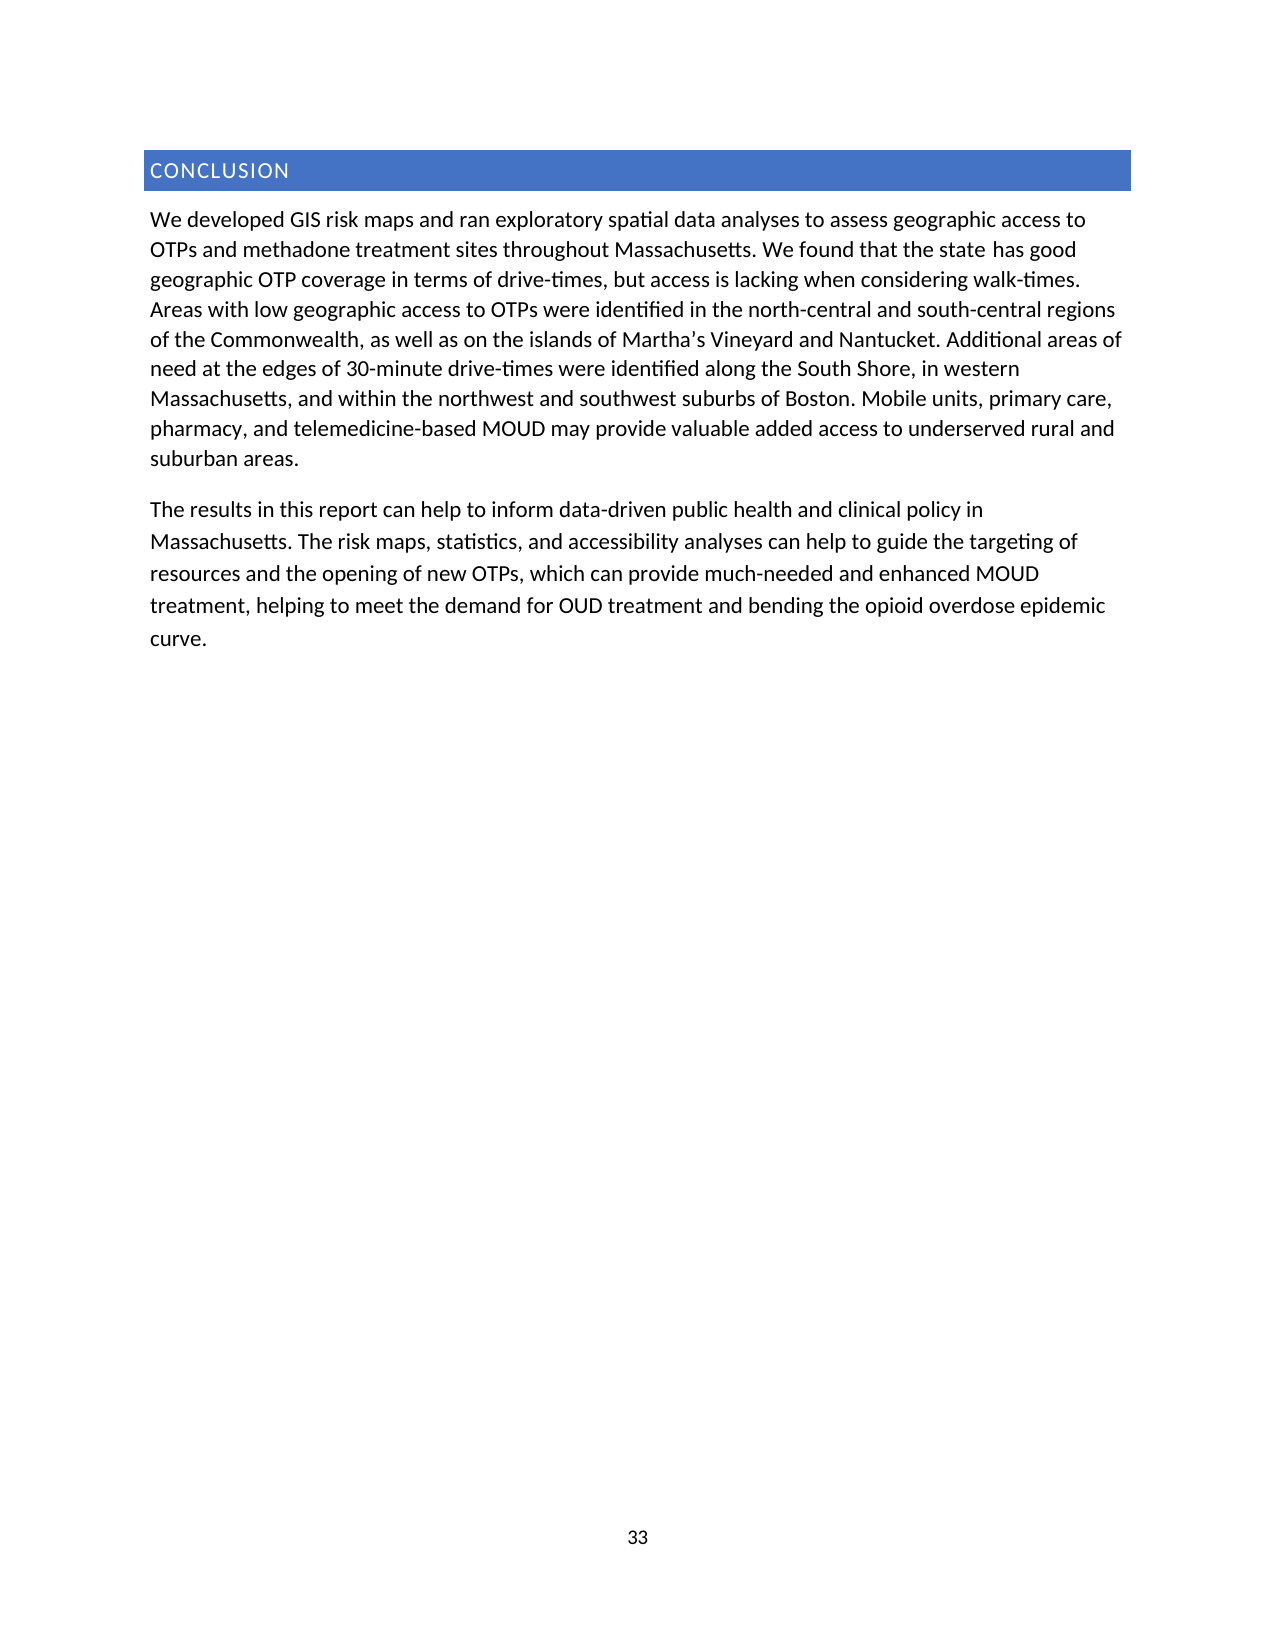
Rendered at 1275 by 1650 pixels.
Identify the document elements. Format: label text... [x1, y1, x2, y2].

text The results in this report can help to inform data-driven public health and clinical policy in Massachusetts. The risk maps, statistics, and accessibility analyses can help to guide the targeting of resources and the opening of new OTPs, which can provide much-needed and enhanced MOUD treatment, helping to meet the demand for OUD treatment and bending the opioid overdose epidemic curve. [150, 495, 1125, 652]
text We developed GIS risk maps and ran exploratory spatial data analyses to assess geographic access to OTPs and methadone treatment sites throughout Massachusetts. We found that the state has good geographic OTP coverage in terms of drive-times, but access is lacking when considering walk-times. Areas with low geographic access to OTPs were identified in the north-central and south-central regions of the Commonwealth, as well as on the islands of Martha’s Vineyard and Nantucket. Additional areas of need at the edges of 30-minute drive-times were identified along the South Shore, in western Massachusetts, and within the northwest and southwest suburbs of Boston. Mobile units, primary care, pharmacy, and telemedicine-based MOUD may provide valuable added access to underserved rural and suburban areas. [150, 205, 1125, 472]
subtitle Conclusion [150, 156, 1125, 184]
